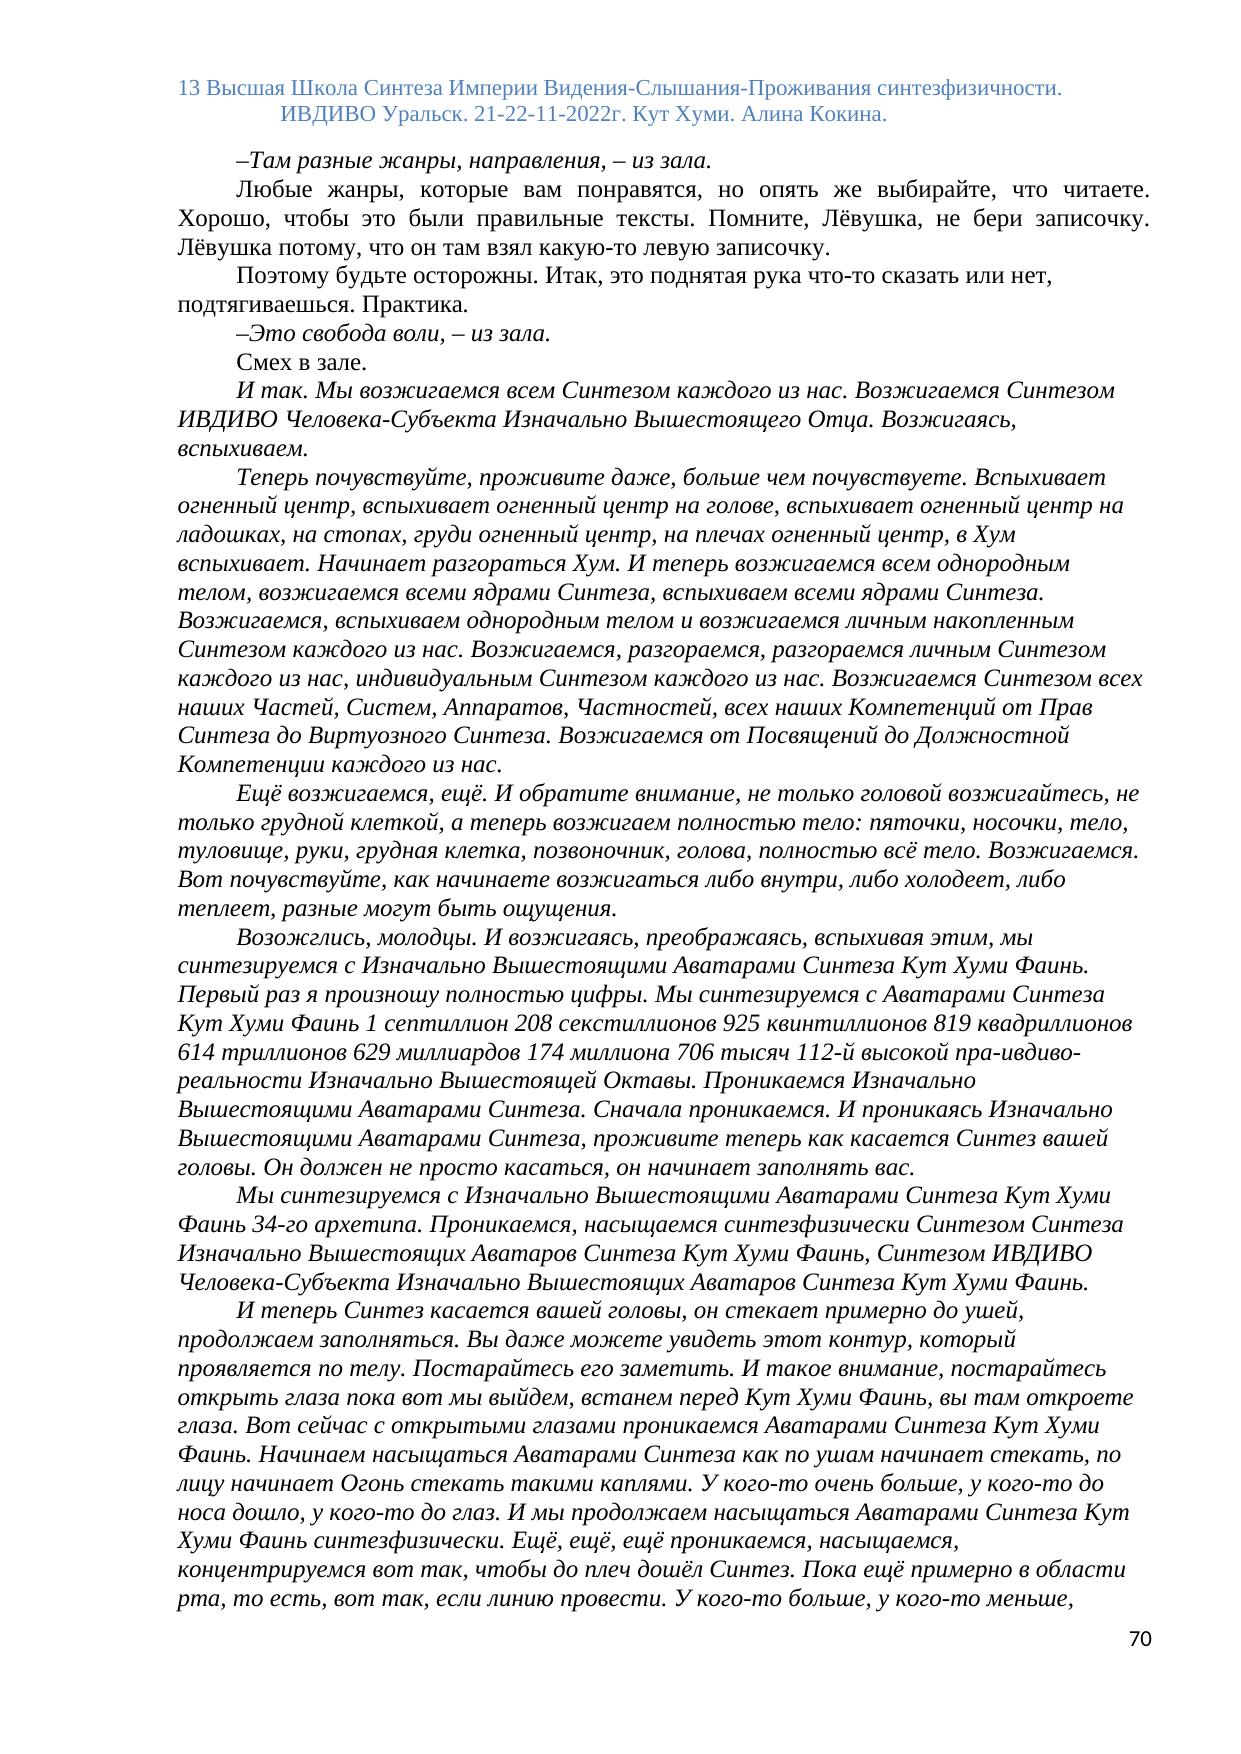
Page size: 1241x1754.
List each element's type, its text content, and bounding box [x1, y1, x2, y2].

text Поэтому будьте осторожны. Итак, это поднятая рука что-то сказать или нет, подтягиваешься. Практика. [177, 261, 1152, 318]
text Теперь почувствуйте, проживите даже, больше чем почувствуете. Вспыхивает огненный центр, вспыхивает огненный центр на голове, вспыхивает огненный центр на ладошках, на стопах, груди огненный центр, на плечах огненный центр, в Хум вспыхивает. Начинает разгораться Хум. И теперь возжигаемся всем однородным телом, возжигаемся всеми ядрами Синтеза, вспыхиваем всеми ядрами Синтеза. Возжигаемся, вспыхиваем однородным телом и возжигаемся личным накопленным Синтезом каждого из нас. Возжигаемся, разгораемся, разгораемся личным Синтезом каждого из нас, индивидуальным Синтезом каждого из нас. Возжигаемся Синтезом всех наших Частей, Систем, Аппаратов, Частностей, всех наших Компетенций от Прав Синтеза до Виртуозного Синтеза. Возжигаемся от Посвящений до Должностной Компетенции каждого из нас. [177, 462, 1152, 778]
text Возожглись, молодцы. И возжигаясь, преображаясь, вспыхивая этим, мы синтезируемся с Изначально Вышестоящими Аватарами Синтеза Кут Хуми Фаинь. Первый раз я произношу полностью цифры. Мы синтезируемся с Аватарами Синтеза Кут Хуми Фаинь 1 септиллион 208 секстиллионов 925 квинтиллионов 819 квадриллионов 614 триллионов 629 миллиардов 174 миллиона 706 тысяч 112-й высокой пра-ивдиво-реальности Изначально Вышестоящей Октавы. Проникаемся Изначально Вышестоящими Аватарами Синтеза. Сначала проникаемся. И проникаясь Изначально Вышестоящими Аватарами Синтеза, проживите теперь как касается Синтез вашей головы. Он должен не просто касаться, он начинает заполнять вас. [177, 922, 1152, 1181]
text И так. Мы возжигаемся всем Синтезом каждого из нас. Возжигаемся Синтезом ИВДИВО Человека-Субъекта Изначально Вышестоящего Отца. Возжигаясь, вспыхиваем. [177, 376, 1152, 462]
text –Там разные жанры, направления, – из зала. [177, 146, 1152, 174]
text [177, 1296, 1152, 1612]
text Любые жанры, которые вам понравятся, но опять же выбирайте, что читаете. Хорошо, чтобы это были правильные тексты. Помните, Лёвушка, не бери записочку. Лёвушка потому, что он там взял какую-то левую записочку. [177, 174, 1152, 261]
text –Это свобода воли, – из зала. [177, 318, 1152, 347]
text Смех в зале. [177, 347, 1152, 376]
text Ещё возжигаемся, ещё. И обратите внимание, не только головой возжигайтесь, не только грудной клеткой, а теперь возжигаем полностью тело: пяточки, носочки, тело, туловище, руки, грудная клетка, позвоночник, голова, полностью всё тело. Возжигаемся. Вот почувствуйте, как начинаете возжигаться либо внутри, либо холодеет, либо теплеет, разные могут быть ощущения. [177, 778, 1152, 922]
text Мы синтезируемся с Изначально Вышестоящими Аватарами Синтеза Кут Хуми Фаинь 34-го архетипа. Проникаемся, насыщаемся синтезфизически Синтезом Синтеза Изначально Вышестоящих Аватаров Синтеза Кут Хуми Фаинь, Синтезом ИВДИВО Человека-Субъекта Изначально Вышестоящих Аватаров Синтеза Кут Хуми Фаинь. [177, 1181, 1152, 1296]
